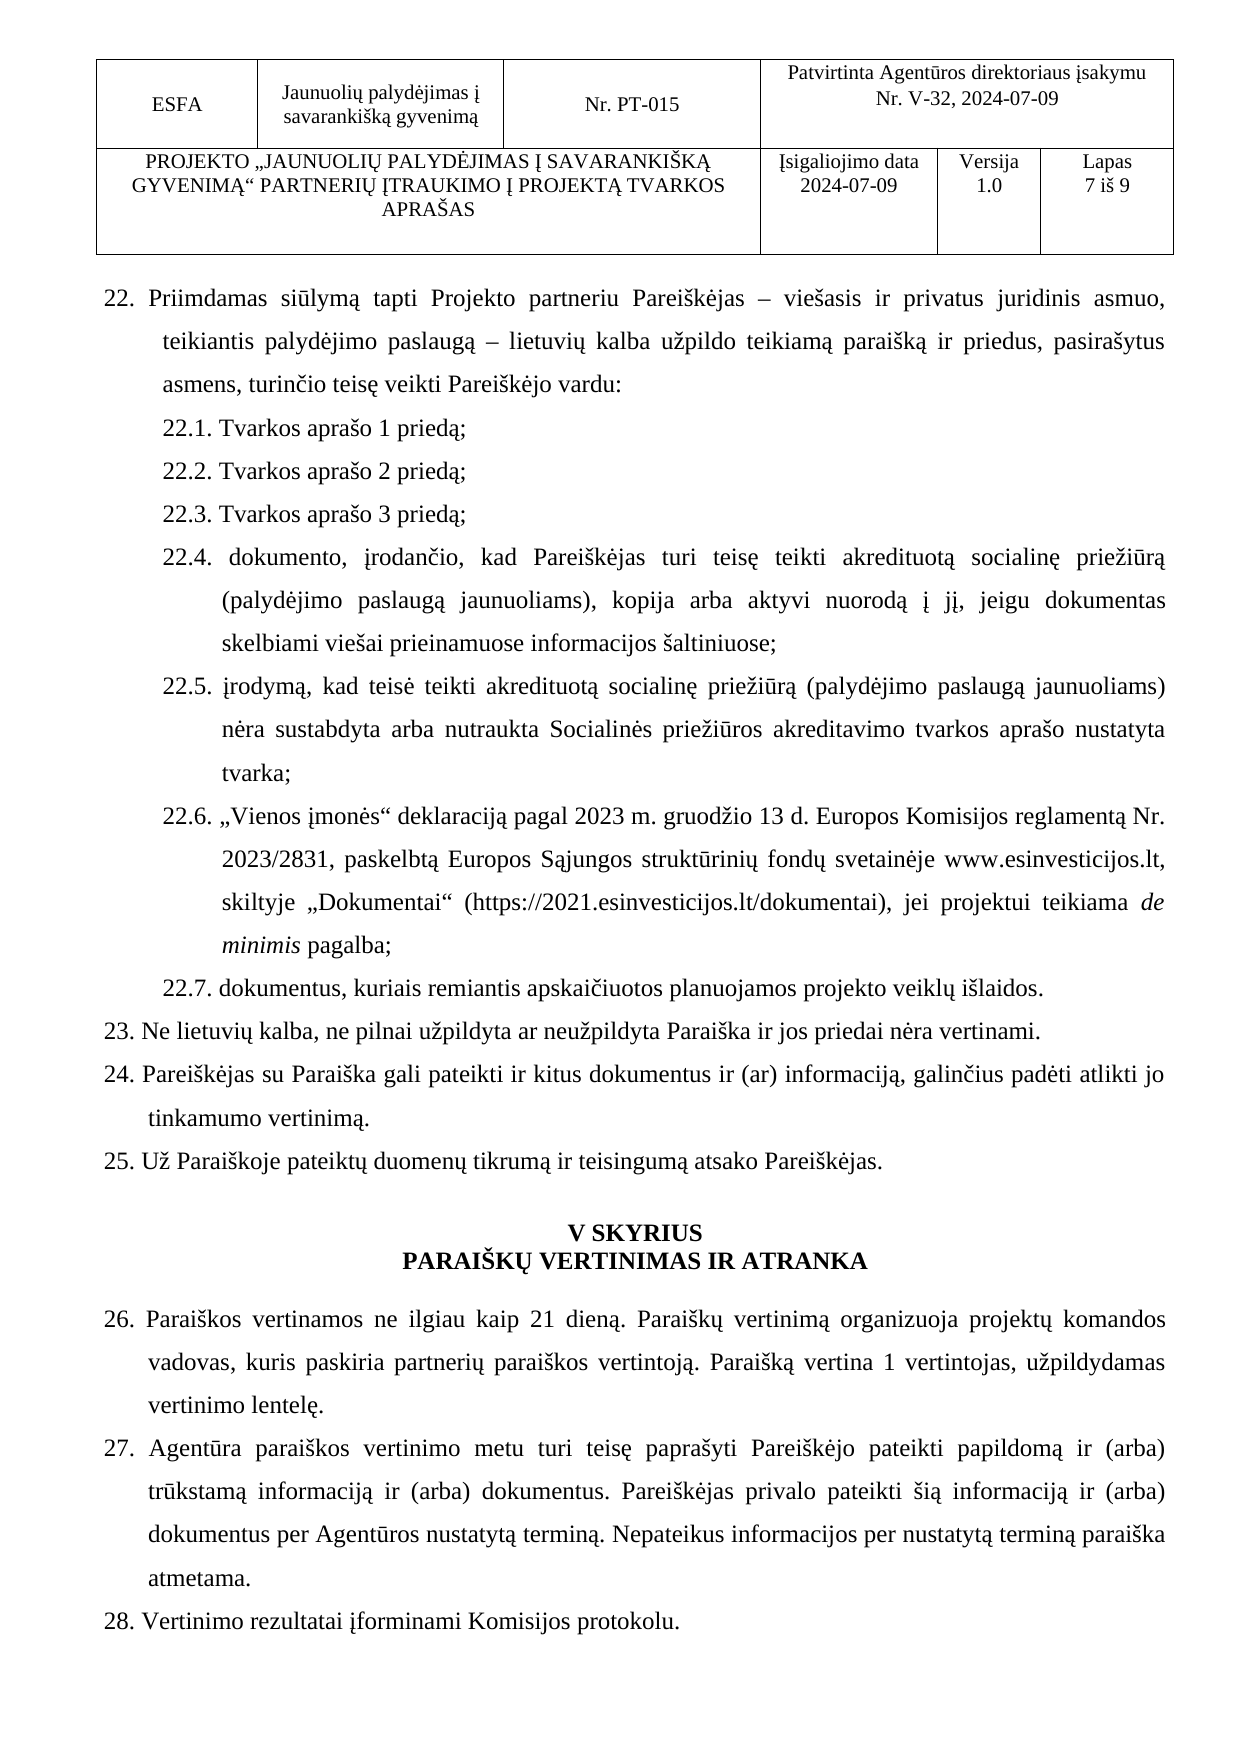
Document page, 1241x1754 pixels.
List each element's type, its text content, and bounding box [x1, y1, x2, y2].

text 27. Agentūra paraiškos vertinimo metu turi teisę paprašyti Pareiškėjo pateikti papildomą ir (arba) trūkstamą informaciją ir (arba) dokumentus. Pareiškėjas privalo pateikti šią informaciją ir (arba) dokumentus per Agentūros nustatytą terminą. Nepateikus informacijos per nustatytą terminą paraiška atmetama. [103, 1433, 1167, 1591]
text 23. Ne lietuvių kalba, ne pilnai užpildyta ar neužpildyta Paraiška ir jos priedai nėra vertinami. [103, 1016, 1167, 1045]
text V SKYRIUS [103, 1218, 1167, 1246]
list 22.4. dokumento, įrodančio, kad Pareiškėjas turi teisę teikti akredituotą socialinę priežiūrą (palydėjimo paslaugą jaunuoliams), kopija arba aktyvi nuorodą į jį, jeigu dokumentas skelbiami viešai prieinamuose informacijos šaltiniuose; [162, 542, 1167, 657]
list 22.7. dokumentus, kuriais remiantis apskaičiuotos planuojamos projekto veiklų išlaidos. [162, 973, 1167, 1002]
text 26. Paraiškos vertinamos ne ilgiau kaip 21 dieną. Paraiškų vertinimą organizuoja projektų komandos vadovas, kuris paskiria partnerių paraiškos vertintoją. Paraišką vertina 1 vertintojas, užpildydamas vertinimo lentelę. [103, 1304, 1167, 1419]
list 22.1. Tvarkos aprašo 1 priedą; [162, 413, 1167, 441]
list 22.2. Tvarkos aprašo 2 priedą; [162, 456, 1167, 484]
text 24. Pareiškėjas su Paraiška gali pateikti ir kitus dokumentus ir (ar) informaciją, galinčius padėti atlikti jo tinkamumo vertinimą. [103, 1059, 1167, 1131]
list 22. Priimdamas siūlymą tapti Projekto partneriu Pareiškėjas – viešasis ir privatus juridinis asmuo, teikiantis palydėjimo paslaugą – lietuvių kalba užpildo teikiamą paraišką ir priedus, pasirašytus asmens, turinčio teisę veikti Pareiškėjo vardu: [103, 283, 1167, 398]
list 22.3. Tvarkos aprašo 3 priedą; [162, 499, 1167, 528]
text PARAIŠKŲ VERTINIMAS IR ATRANKA [103, 1246, 1167, 1275]
list 22.5. įrodymą, kad teisė teikti akredituotą socialinę priežiūrą (palydėjimo paslaugą jaunuoliams) nėra sustabdyta arba nutraukta Socialinės priežiūros akreditavimo tvarkos aprašo nustatyta tvarka; [162, 671, 1167, 786]
list 22.6. „Vienos įmonės“ deklaraciją pagal 2023 m. gruodžio 13 d. Europos Komisijos reglamentą Nr. 2023/2831, paskelbtą Europos Sąjungos struktūrinių fondų svetainėje www.esinvesticijos.lt, skiltyje „Dokumentai“ (https://2021.esinvesticijos.lt/dokumentai), jei projektui teikiama de minimis pagalba; [162, 801, 1167, 959]
list 28. Vertinimo rezultatai įforminami Komisijos protokolu. [103, 1606, 1167, 1634]
list 25. Už Paraiškoje pateiktų duomenų tikrumą ir teisingumą atsako Pareiškėjas. [103, 1146, 1167, 1174]
